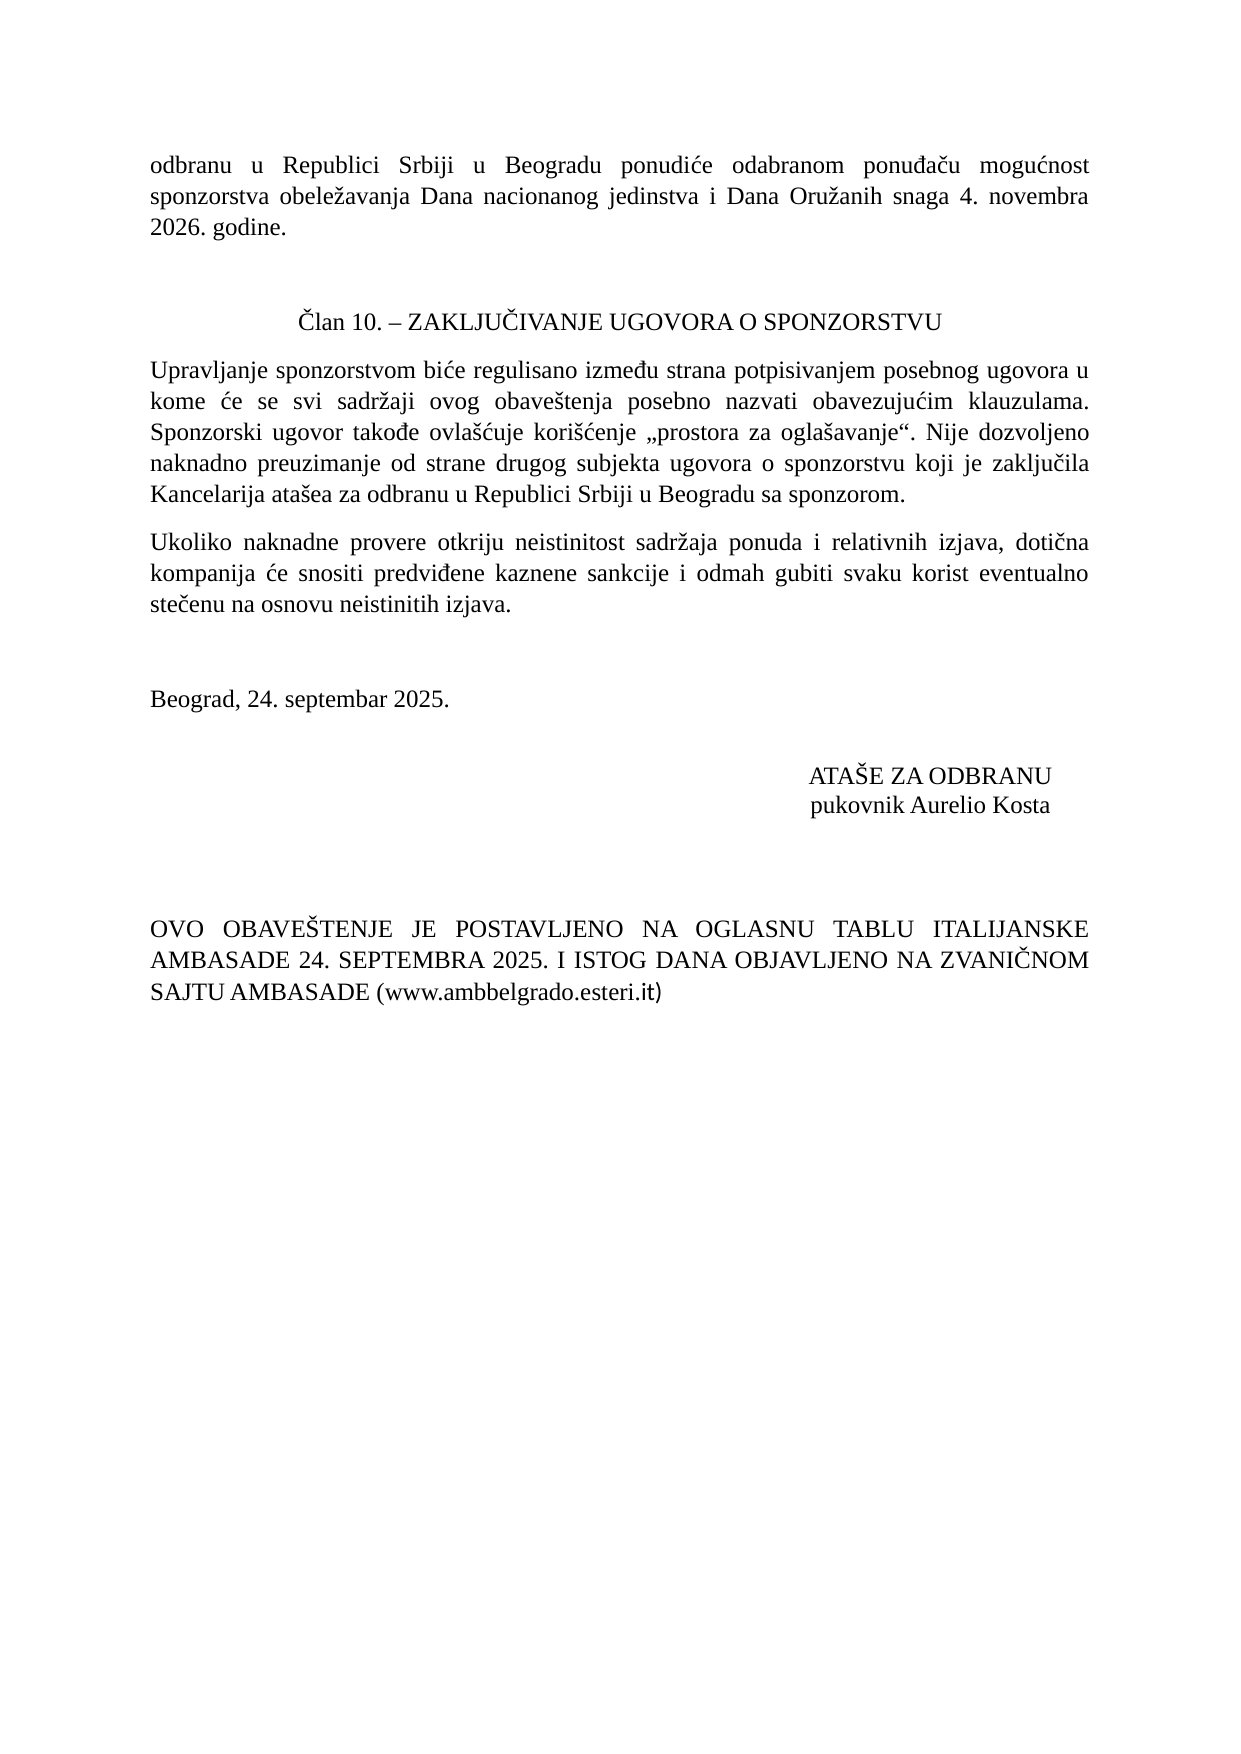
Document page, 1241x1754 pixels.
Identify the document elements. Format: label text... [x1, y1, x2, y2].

text Član 10. – ZAKLJUČIVANJE UGOVORA O SPONZORSTVU [150, 307, 1090, 336]
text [150, 150, 1090, 241]
text pukovnik Aurelio Kosta [770, 790, 1090, 818]
text Ukoliko naknadne provere otkriju neistinitost sadržaja ponuda i relativnih izjava, dotična kompanija će snositi predviđene kaznene sankcije i odmah gubiti svaku korist eventualno stečenu na osnovu neistinitih izjava. [150, 527, 1090, 618]
text Upravljanje sponzorstvom biće regulisano između strana potpisivanjem posebnog ugovora u kome će se svi sadržaji ovog obaveštenja posebno nazvati obavezujućim klauzulama. Sponzorski ugovor takođe ovlašćuje korišćenje „prostora za oglašavanje“. Nije dozvoljeno naknadno preuzimanje od strane drugog subjekta ugovora o sponzorstvu koji je zaključila Kancelarija atašea za odbranu u Republici Srbiji u Beogradu sa sponzorom. [150, 355, 1090, 508]
text OVO OBAVEŠTENJE JE POSTAVLJENO NA OGLASNU TABLU ITALIJANSKE AMBASADE 24. SEPTEMBRA 2025. I ISTOG DANA OBJAVLJENO NA ZVANIČNOM SAJTU AMBASADE (www.ambbelgrado.esteri.it) [150, 914, 1090, 1007]
text Beograd, 24. septembar 2025. [150, 684, 1090, 713]
text ATAŠE ZA ODBRANU [770, 761, 1090, 790]
